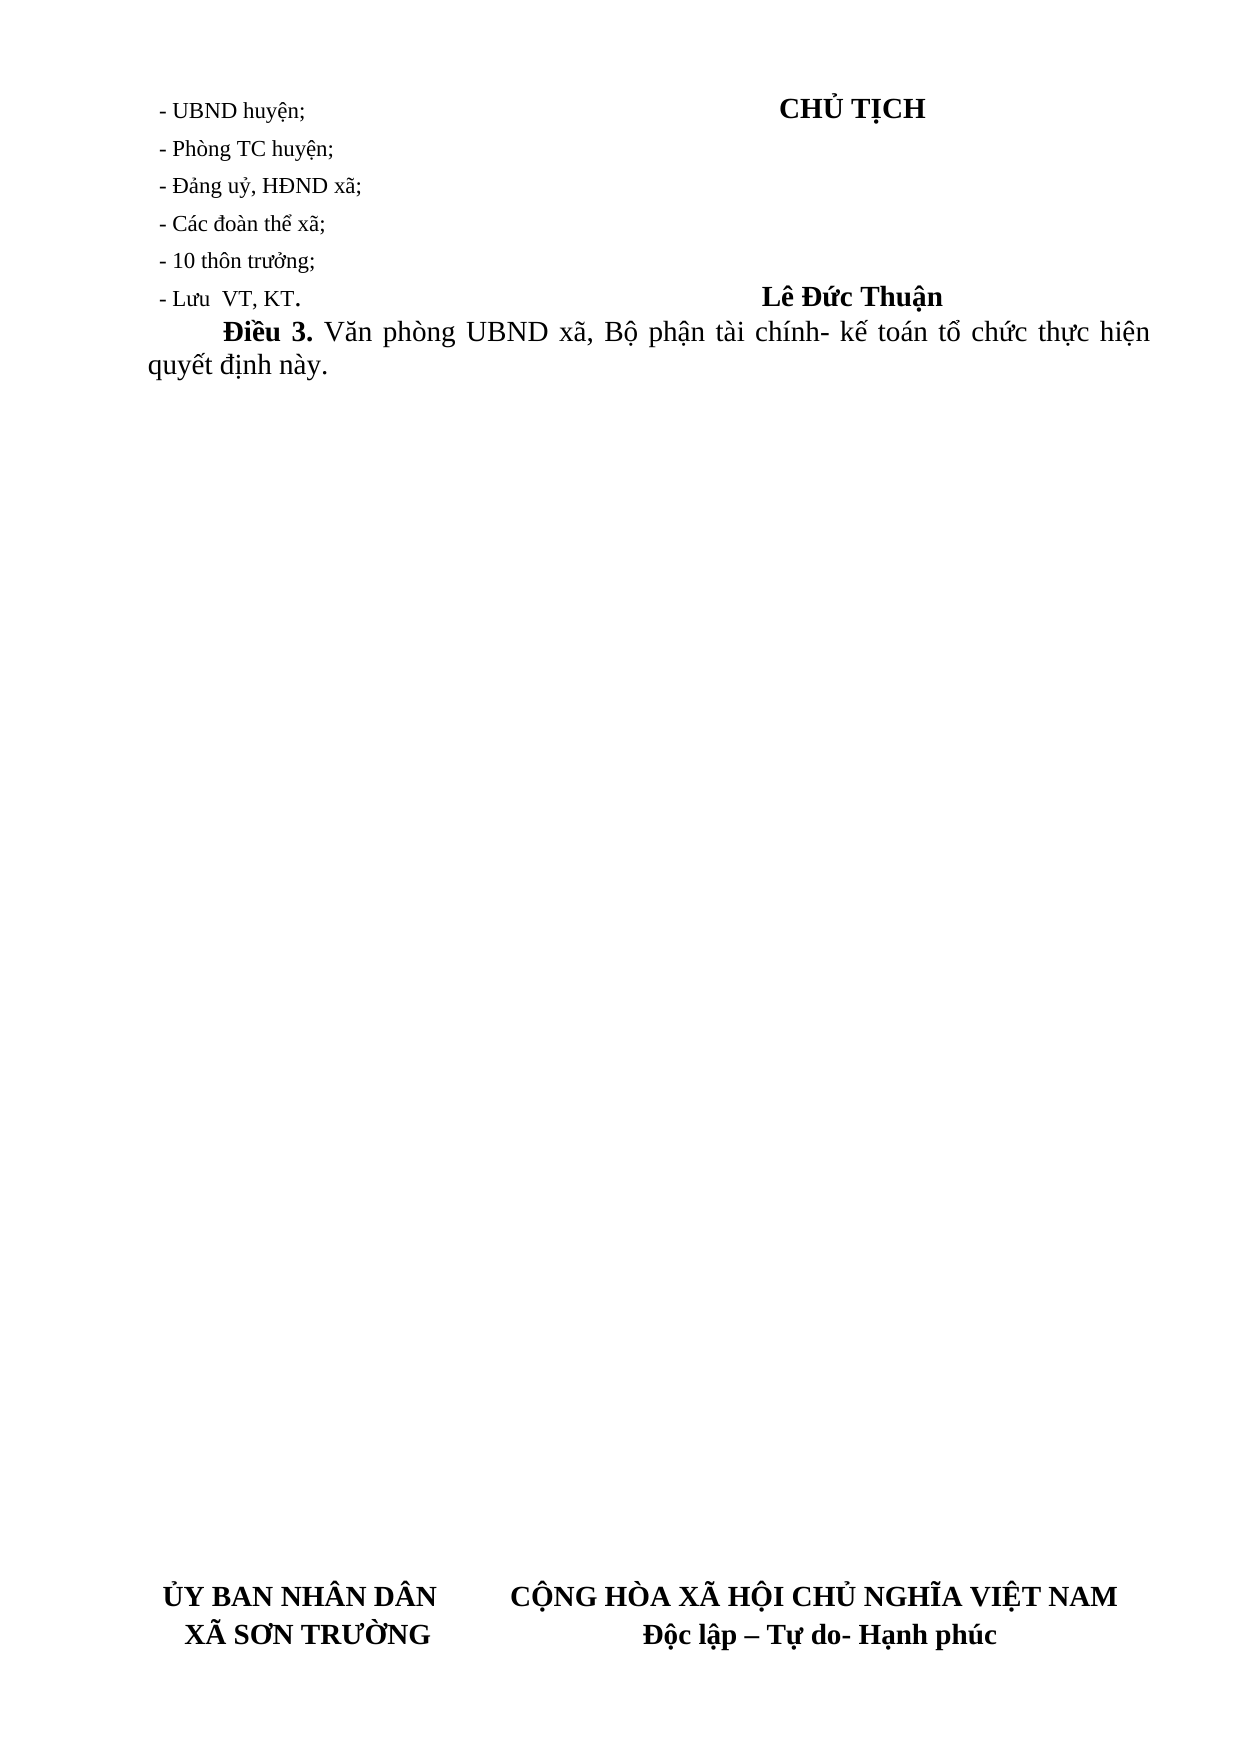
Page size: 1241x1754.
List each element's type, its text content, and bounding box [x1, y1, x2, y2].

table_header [148, 89, 553, 314]
text ỦY BAN NHÂN DÂN CỘNG HÒA XÃ HỘI CHỦ NGHĨA VIỆT NAM [148, 1577, 1152, 1614]
text Điều 3. Văn phòng UBND xã, Bộ phận tài chính- kế toán tổ chức thực hiện quyết định này. [148, 314, 1152, 381]
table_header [554, 89, 1151, 314]
text XÃ SƠN TRƯỜNG Độc lập – Tự do- Hạnh phúc [148, 1614, 1152, 1652]
